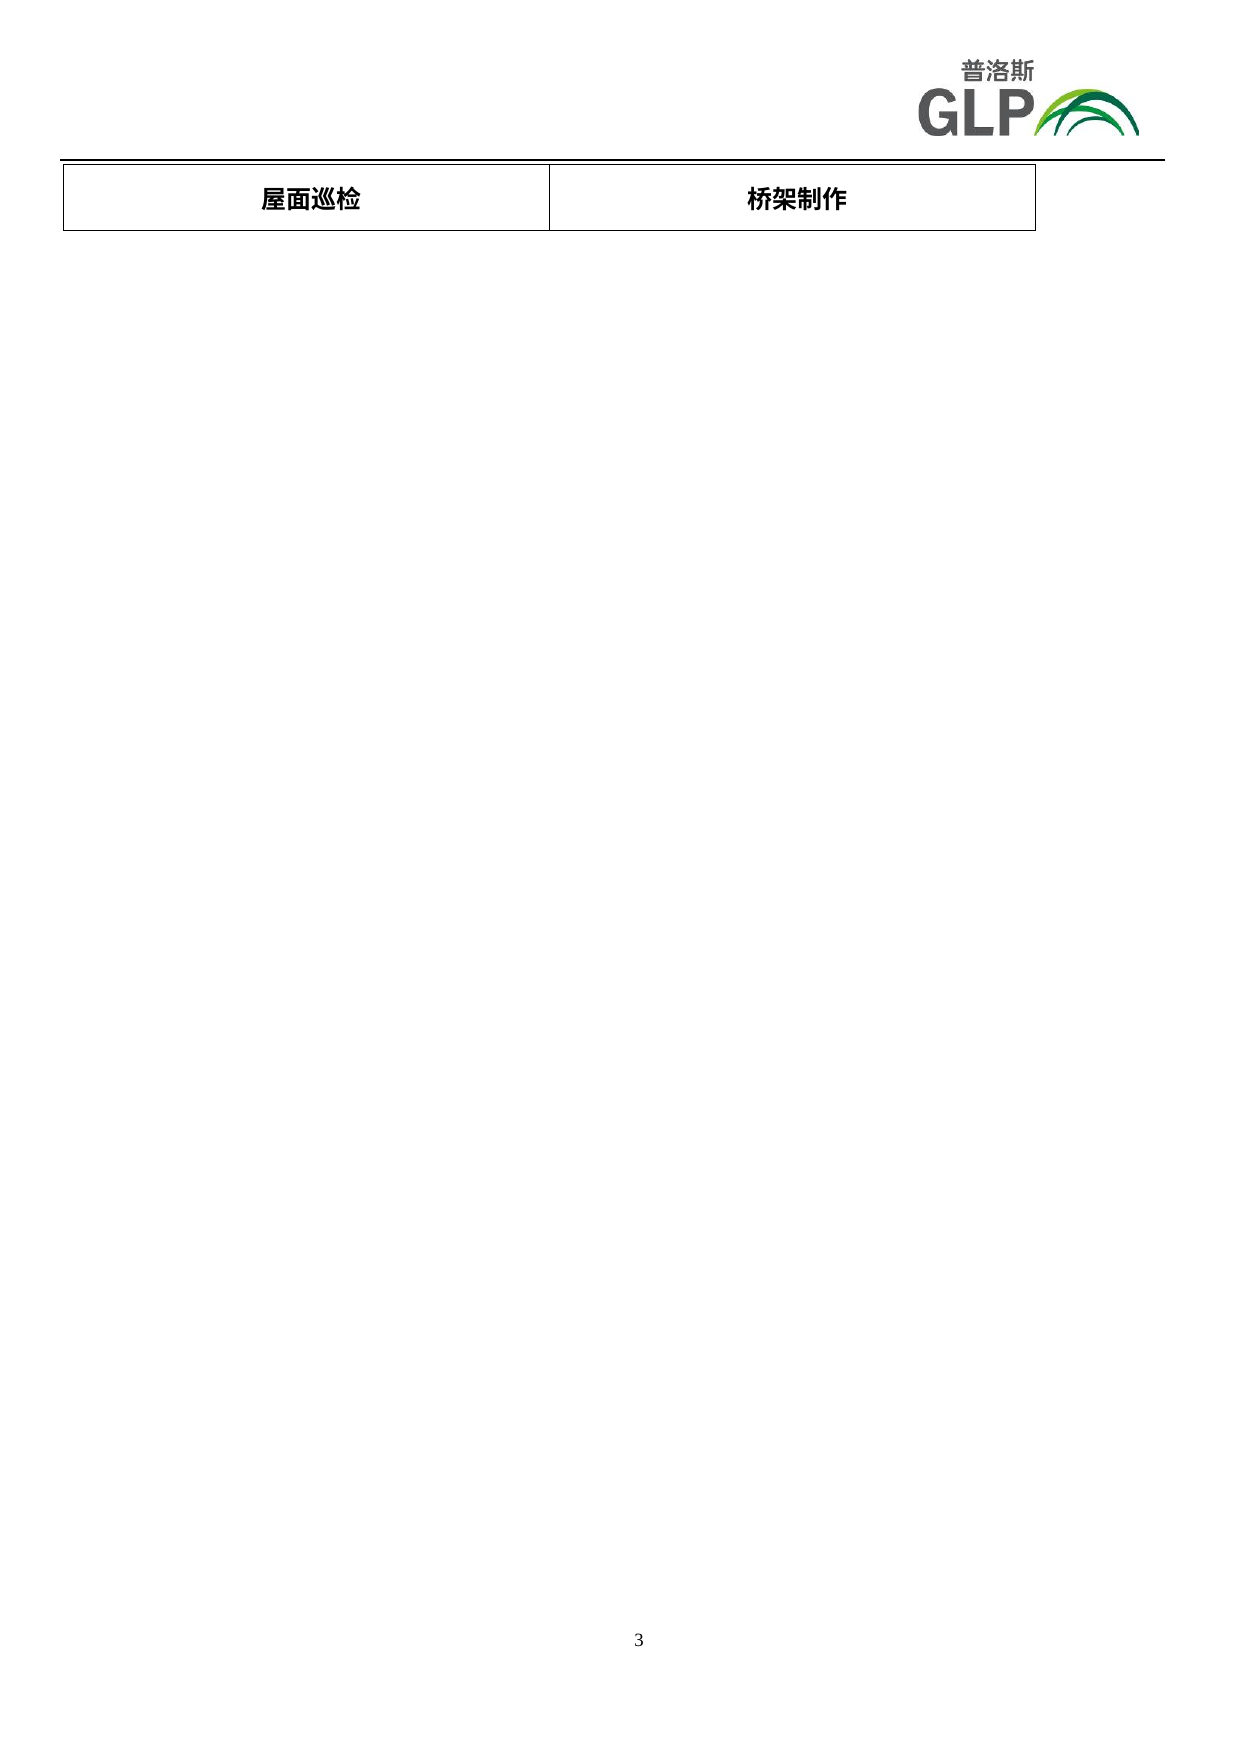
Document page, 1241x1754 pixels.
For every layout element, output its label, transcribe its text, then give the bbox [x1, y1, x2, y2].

picture [918, 59, 1139, 136]
table_cell 屋面巡检 [64, 165, 549, 230]
table_cell 桥架制作 [550, 165, 1035, 230]
